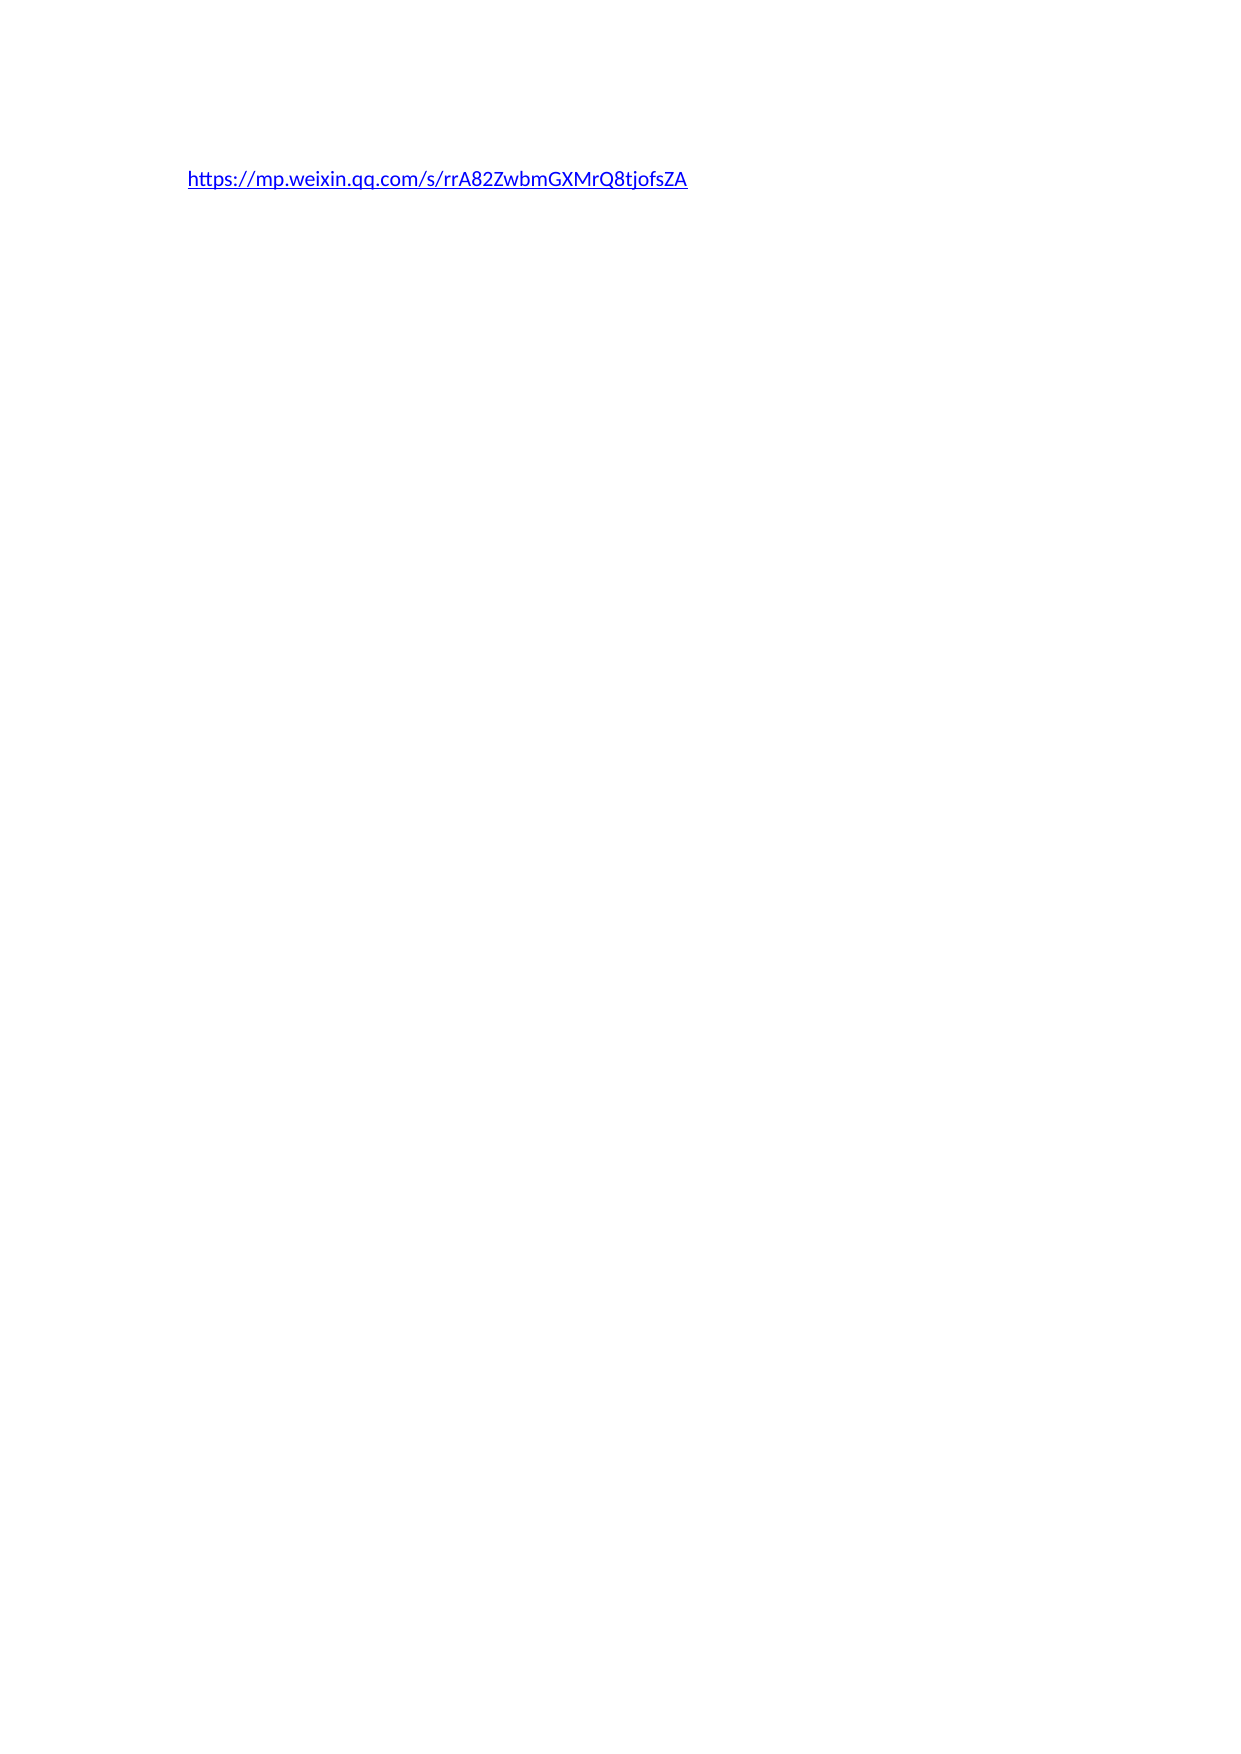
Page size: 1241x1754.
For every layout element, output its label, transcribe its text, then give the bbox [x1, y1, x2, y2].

text https://mp.weixin.qq.com/s/rrA82ZwbmGXMrQ8tjofsZA [187, 162, 1053, 194]
